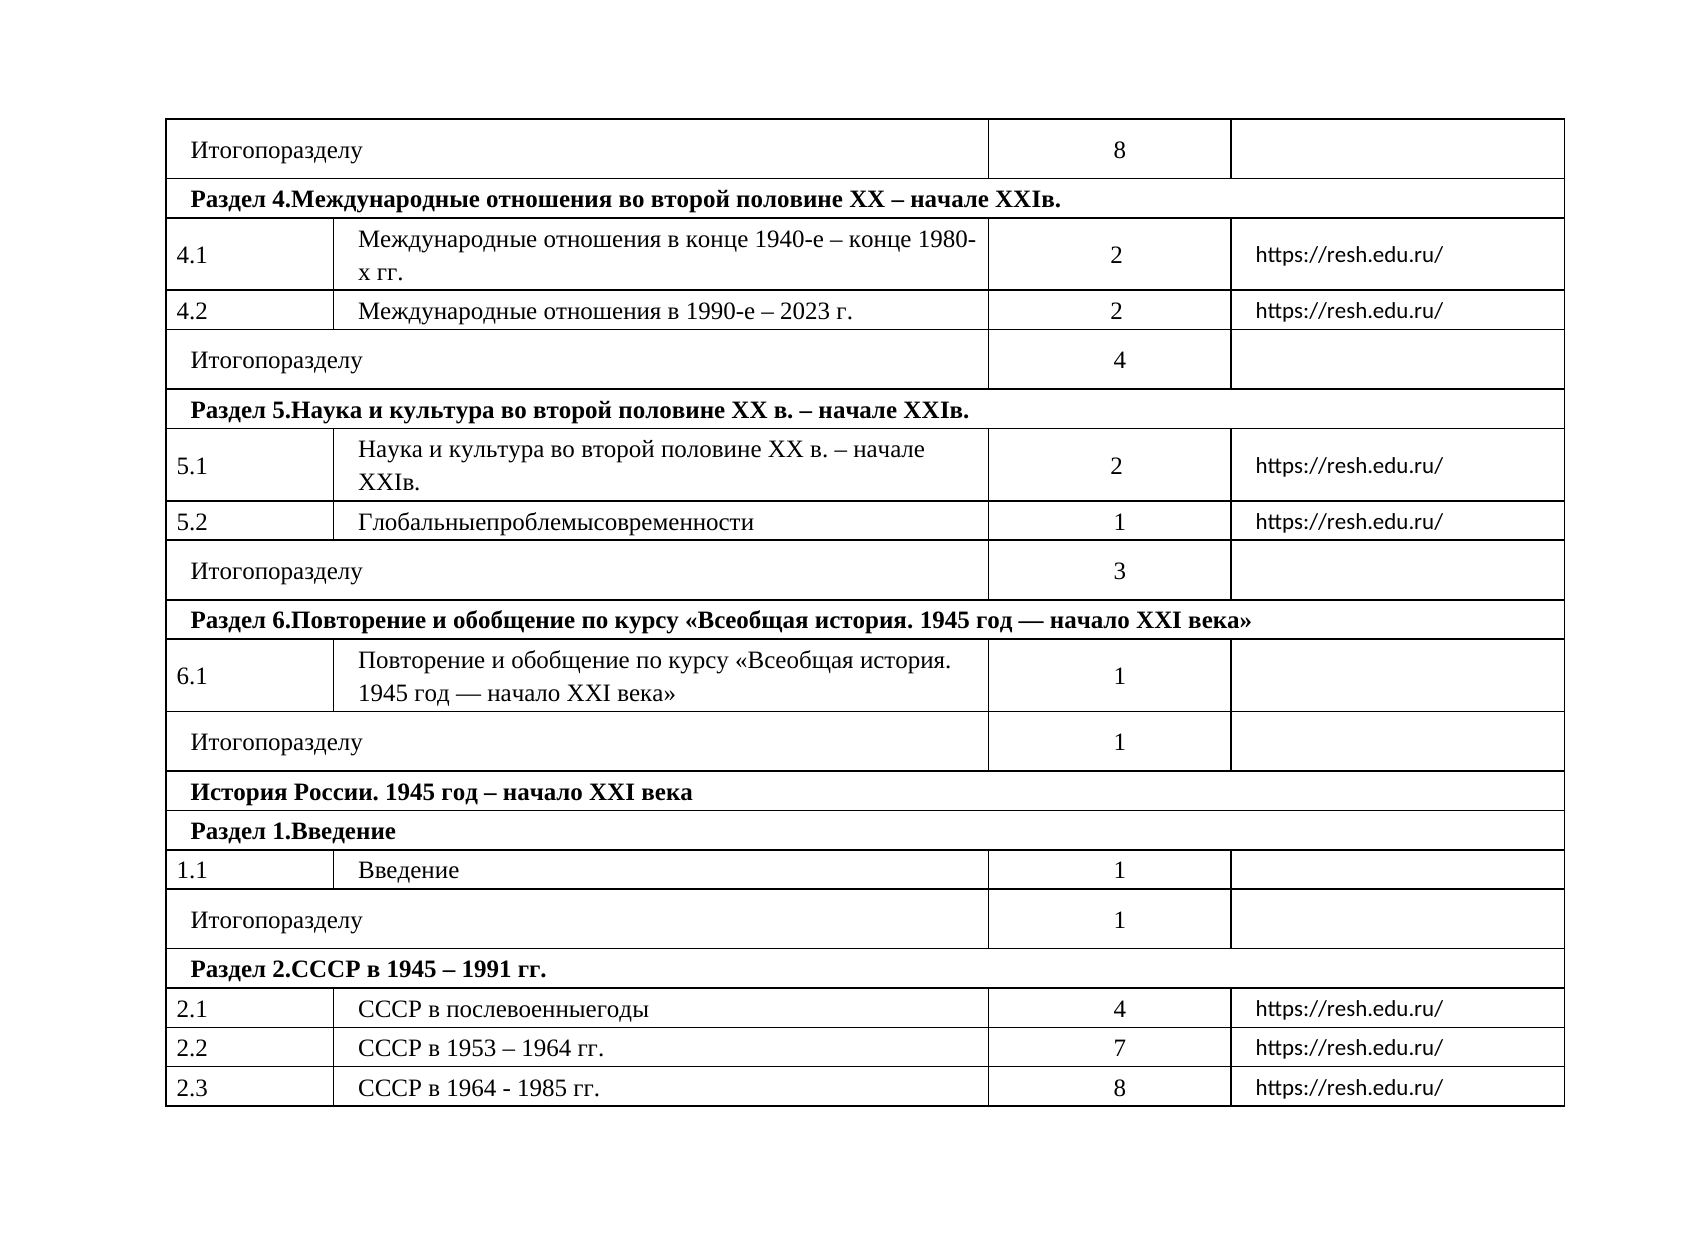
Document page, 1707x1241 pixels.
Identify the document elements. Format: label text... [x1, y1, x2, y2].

table_cell 5.2 [167, 502, 333, 539]
table_cell СССР в 1964 - 1985 гг. [334, 1067, 988, 1105]
table_cell Раздел 1.Введение [167, 811, 1564, 849]
table_cell Итогопоразделу [167, 541, 988, 599]
table_cell СССР в 1953 – 1964 гг. [334, 1028, 988, 1066]
table_cell Итогопоразделу [167, 120, 988, 178]
table_cell [1232, 640, 1564, 711]
table_cell https://resh.edu.ru/ [1232, 502, 1564, 539]
table_cell [1232, 712, 1564, 770]
table_cell Повторение и обобщение по курсу «Всеобщая история. 1945 год — начало XXI века» [334, 640, 988, 711]
table_cell 4.2 [167, 291, 333, 329]
table_cell 8 [989, 120, 1230, 178]
table_cell 1 [989, 502, 1230, 539]
table_cell [1232, 541, 1564, 599]
table_cell Наука и культура во второй половине ХХ в. – начале ХХIв. [334, 429, 988, 500]
table_cell [1232, 330, 1564, 388]
table_cell [1232, 120, 1564, 178]
table_cell https://resh.edu.ru/ [1232, 429, 1564, 500]
table_cell СССР в послевоенныегоды [334, 989, 988, 1026]
table_cell 2.1 [167, 989, 333, 1026]
table_cell 1 [989, 640, 1230, 711]
table_cell https://resh.edu.ru/ [1232, 291, 1564, 329]
table_cell Международные отношения в конце 1940-е – конце 1980-х гг. [334, 219, 988, 289]
table_cell 4 [989, 989, 1230, 1026]
table_cell 8 [989, 1067, 1230, 1105]
table_cell 1 [989, 890, 1230, 948]
table_cell 2.3 [167, 1067, 333, 1105]
table_cell Раздел 6.Повторение и обобщение по курсу «Всеобщая история. 1945 год — начало XXI века» [167, 601, 1564, 638]
table_cell 1 [989, 712, 1230, 770]
table_cell Раздел 4.Международные отношения во второй половине ХХ – начале ХХIв. [167, 179, 1564, 217]
table_cell 2 [989, 429, 1230, 500]
table_cell [1232, 851, 1564, 888]
table_cell 3 [989, 541, 1230, 599]
table_cell Глобальныепроблемысовременности [334, 502, 988, 539]
table_cell 2 [989, 291, 1230, 329]
table_cell Итогопоразделу [167, 890, 988, 948]
table_cell https://resh.edu.ru/ [1232, 219, 1564, 289]
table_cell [1232, 1067, 1564, 1105]
table_cell 7 [989, 1028, 1230, 1066]
table_cell https://resh.edu.ru/ [1232, 989, 1564, 1026]
table_cell 4.1 [167, 219, 333, 289]
table_cell 4 [989, 330, 1230, 388]
table_cell Раздел 5.Наука и культура во второй половине ХХ в. – начале ХХIв. [167, 390, 1564, 428]
table_cell Итогопоразделу [167, 712, 988, 770]
table_cell 1 [989, 851, 1230, 888]
table_cell Итогопоразделу [167, 330, 988, 388]
table_cell Раздел 2.СССР в 1945 – 1991 гг. [167, 949, 1564, 987]
table_cell 1.1 [167, 851, 333, 888]
table_cell 6.1 [167, 640, 333, 711]
table_cell 2.2 [167, 1028, 333, 1066]
table_cell https://resh.edu.ru/ [1232, 1028, 1564, 1066]
table_cell [1232, 890, 1564, 948]
table_cell 2 [989, 219, 1230, 289]
table_cell История России. 1945 год – начало ХХI века [167, 772, 1564, 809]
table_cell 5.1 [167, 429, 333, 500]
table_cell Введение [334, 851, 988, 888]
table_cell Международные отношения в 1990-е – 2023 г. [334, 291, 988, 329]
